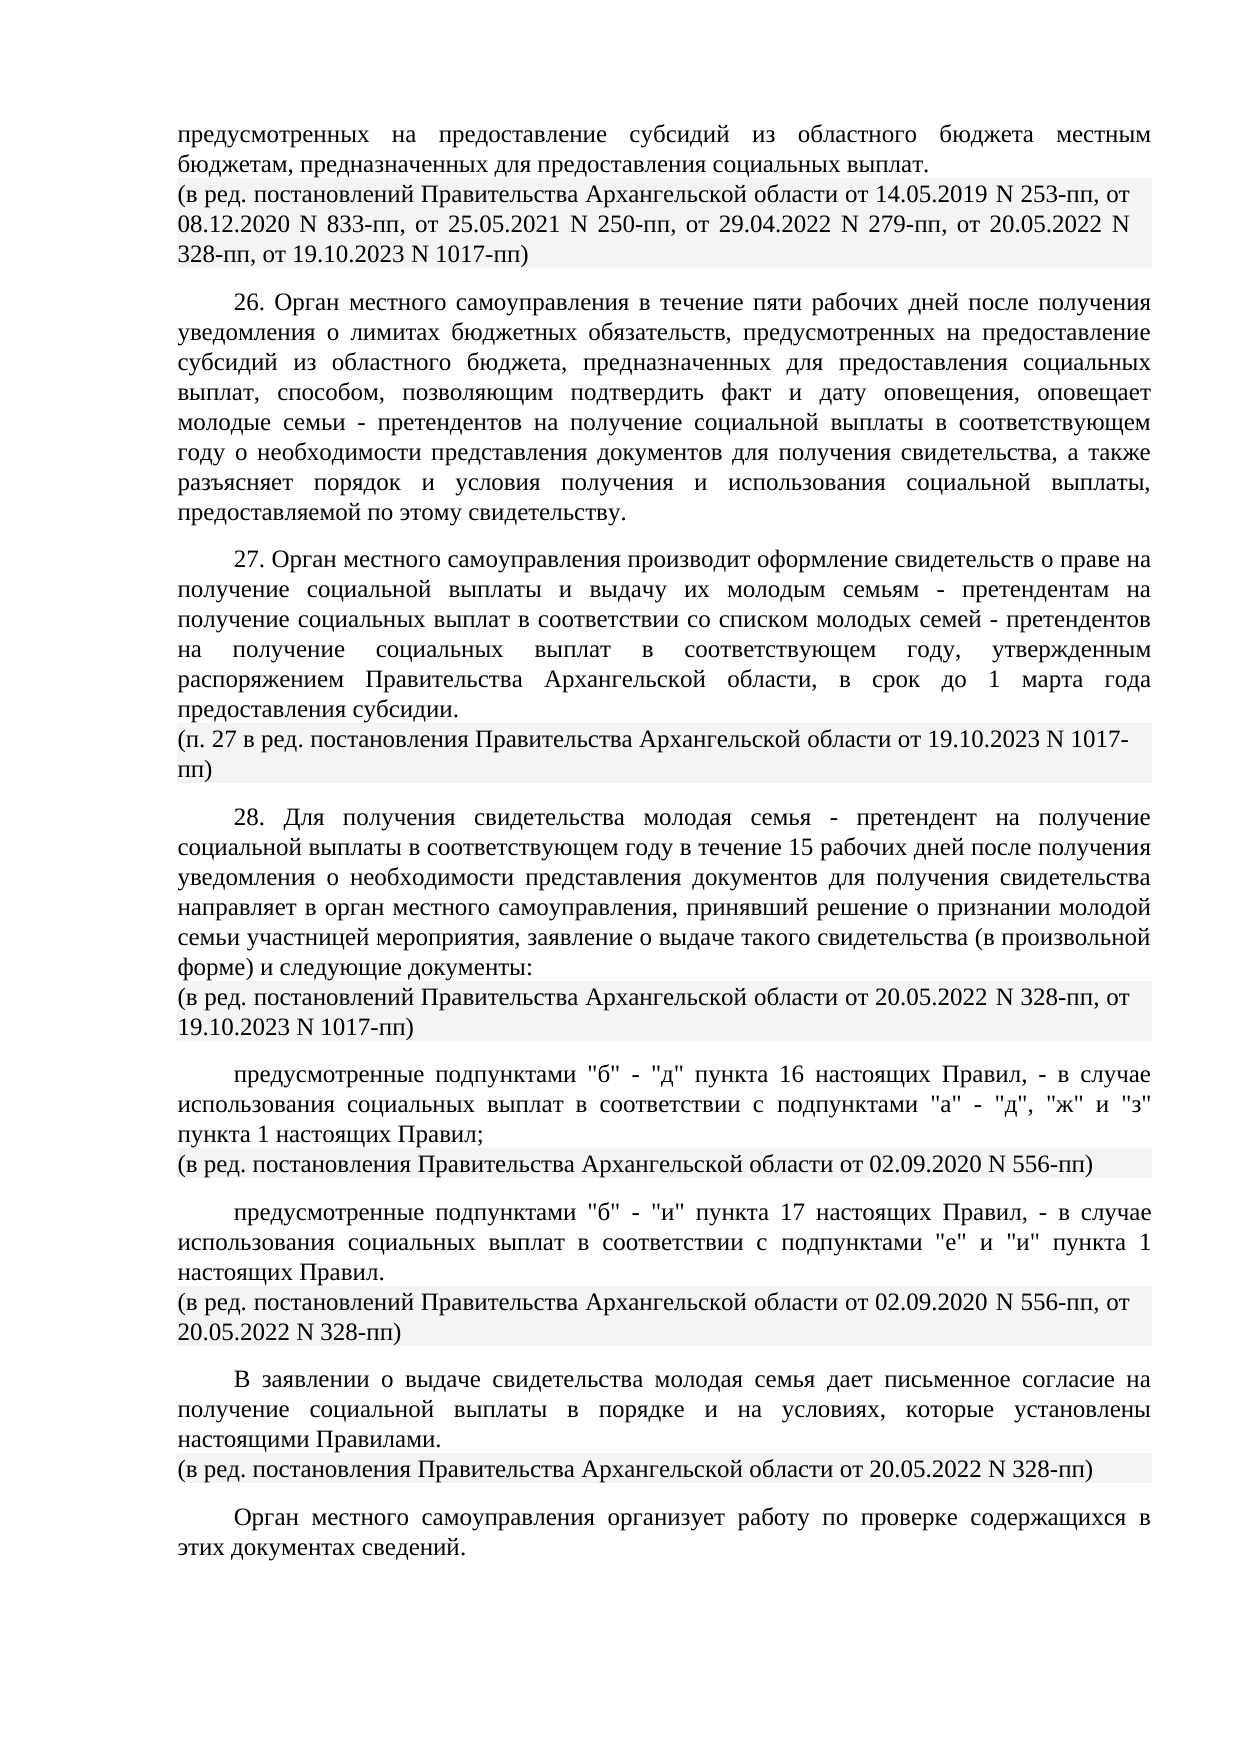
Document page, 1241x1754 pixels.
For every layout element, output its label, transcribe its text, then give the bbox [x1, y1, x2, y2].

text 26. Орган местного самоуправления в течение пяти рабочих дней после получения уведомления о лимитах бюджетных обязательств, предусмотренных на предоставление субсидий из областного бюджета, предназначенных для предоставления социальных выплат, способом, позволяющим подтвердить факт и дату оповещения, оповещает молодые семьи - претендентов на получение социальной выплаты в соответствующем году о необходимости представления документов для получения свидетельства, а также разъясняет порядок и условия получения и использования социальной выплаты, предоставляемой по этому свидетельству. [177, 286, 1152, 526]
table_header (в ред. постановлений Правительства Архангельской области от 02.09.2020 N 556-пп, от 20.05.2022 N 328-пп) [177, 1286, 1152, 1346]
table_header (в ред. постановлений Правительства Архангельской области от 20.05.2022 N 328-пп, от 19.10.2023 N 1017-пп) [177, 981, 1152, 1041]
text 27. Орган местного самоуправления производит оформление свидетельств о праве на получение социальной выплаты и выдачу их молодым семьям - претендентам на получение социальных выплат в соответствии со списком молодых семей - претендентов на получение социальных выплат в соответствующем году, утвержденным распоряжением Правительства Архангельской области, в срок до 1 марта года предоставления субсидии. [177, 543, 1152, 723]
text Орган местного самоуправления организует работу по проверке содержащихся в этих документах сведений. [177, 1501, 1152, 1561]
text 28. Для получения свидетельства молодая семья - претендент на получение социальной выплаты в соответствующем году в течение 15 рабочих дней после получения уведомления о необходимости представления документов для получения свидетельства направляет в орган местного самоуправления, принявший решение о признании молодой семьи участницей мероприятия, заявление о выдаче такого свидетельства (в произвольной форме) и следующие документы: [177, 801, 1152, 981]
table_header (в ред. постановления Правительства Архангельской области от 02.09.2020 N 556-пп) [177, 1148, 1152, 1178]
table_header (п. 27 в ред. постановления Правительства Архангельской области от 19.10.2023 N 1017-пп) [177, 723, 1152, 783]
text В заявлении о выдаче свидетельства молодая семья дает письменное согласие на получение социальной выплаты в порядке и на условиях, которые установлены настоящими Правилами. [177, 1363, 1152, 1453]
table_header (в ред. постановления Правительства Архангельской области от 20.05.2022 N 328-пп) [177, 1453, 1152, 1483]
table_header (в ред. постановлений Правительства Архангельской области от 14.05.2019 N 253-пп, от 08.12.2020 N 833-пп, от 25.05.2021 N 250-пп, от 29.04.2022 N 279-пп, от 20.05.2022 N 328-пп, от 19.10.2023 N 1017-пп) [177, 178, 1152, 268]
text предусмотренные подпунктами "б" - "и" пункта 17 настоящих Правил, - в случае использования социальных выплат в соответствии с подпунктами "е" и "и" пункта 1 настоящих Правил. [177, 1196, 1152, 1286]
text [177, 118, 1152, 178]
text предусмотренные подпунктами "б" - "д" пункта 16 настоящих Правил, - в случае использования социальных выплат в соответствии с подпунктами "а" - "д", "ж" и "з" пункта 1 настоящих Правил; [177, 1058, 1152, 1148]
